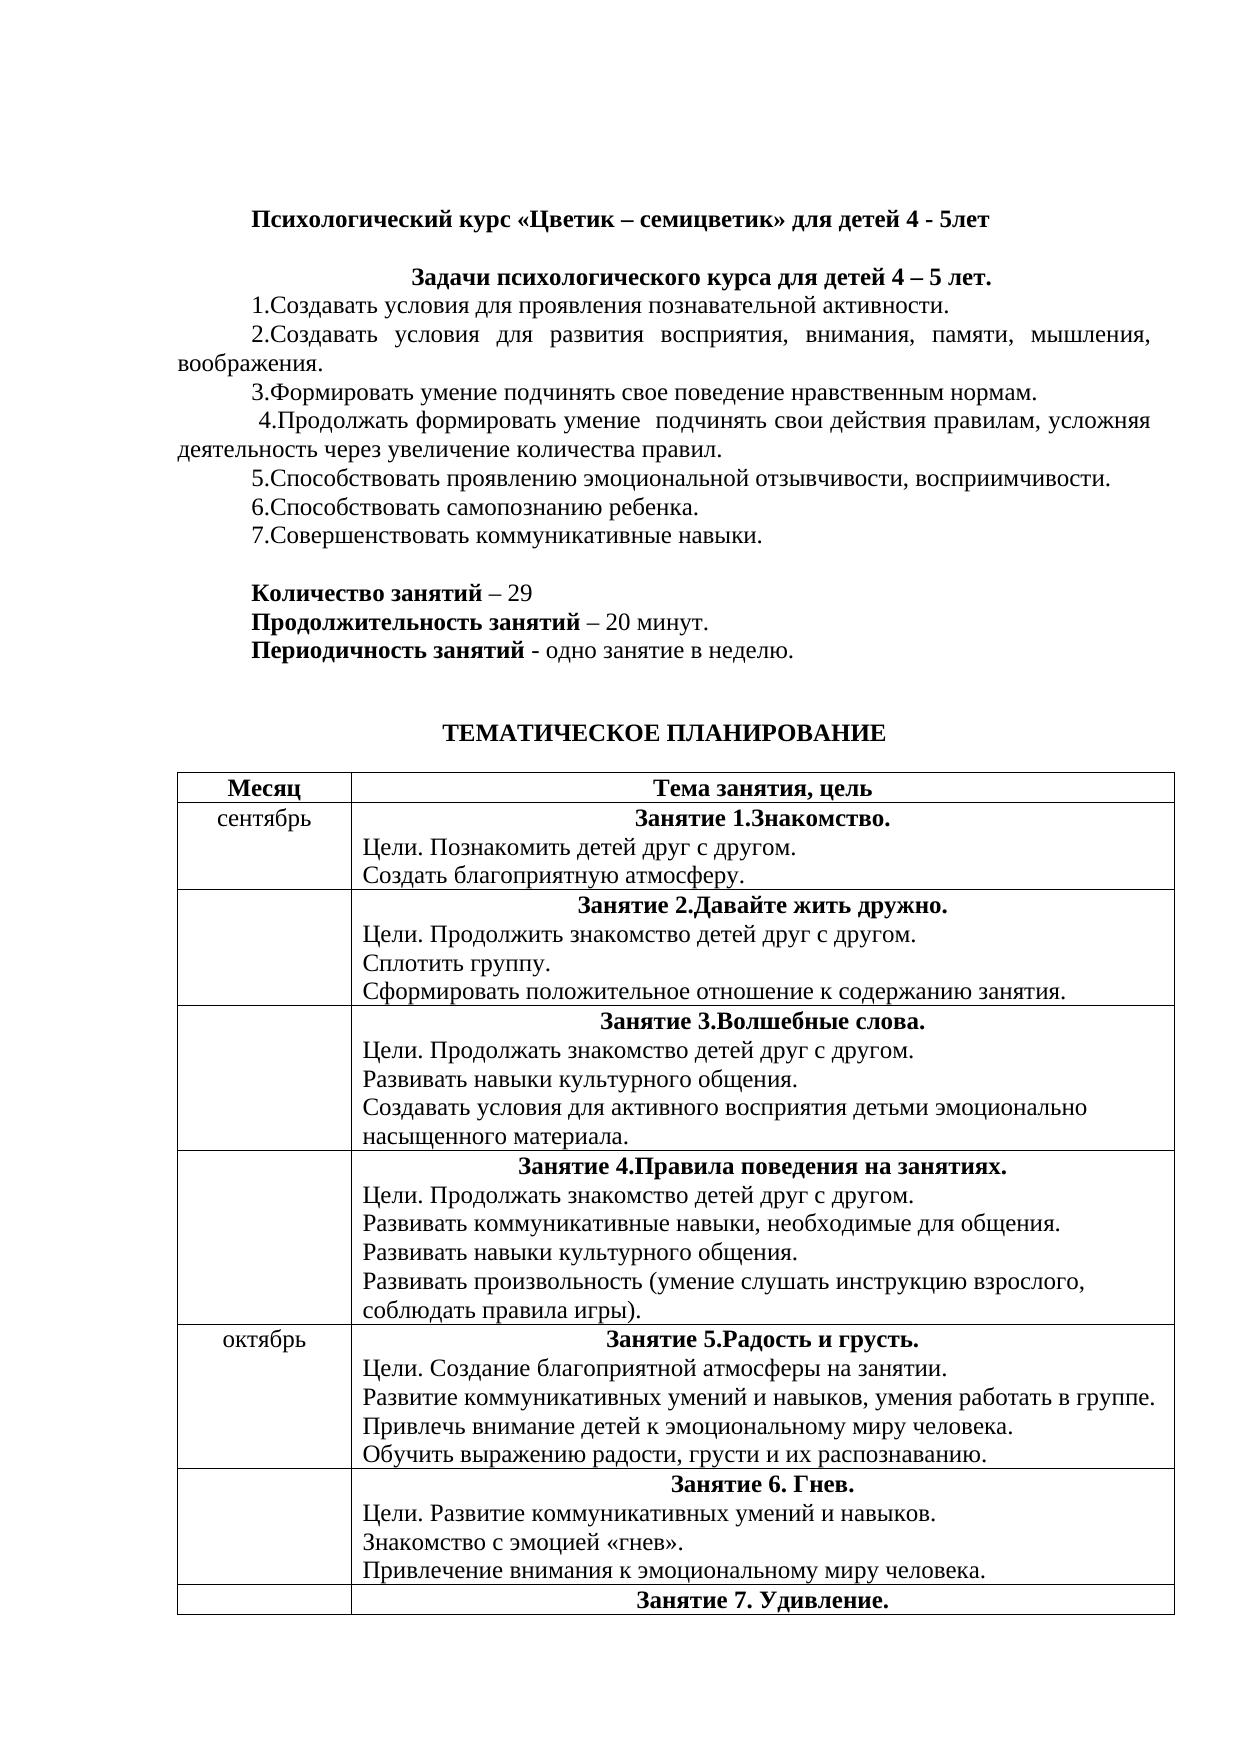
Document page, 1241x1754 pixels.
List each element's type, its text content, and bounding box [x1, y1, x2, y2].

table_cell октябрь [178, 1325, 351, 1468]
table_cell Занятие 1.Знакомство. Цели. Познакомить детей друг с другом. Создать благоприятную атмосферу. [352, 803, 1174, 889]
table_cell [178, 1469, 351, 1584]
text 2.Создавать условия для развития восприятия, внимания, памяти, мышления, воображения. [177, 319, 1152, 377]
text 5.Способствовать проявлению эмоциональной отзывчивости, восприимчивости. [177, 463, 1152, 492]
table_cell [178, 890, 351, 1005]
table_cell Занятие 4.Правила поведения на занятиях. Цели. Продолжать знакомство детей друг с другом. Развивать коммуникативные навыки, необходимые для общения. Развивать навыки культурного общения. Развивать произвольность (умение слушать инструкцию взрослого, соблюдать правила игры). [352, 1151, 1174, 1323]
text Продолжительность занятий – 20 минут. [177, 607, 1152, 636]
table_cell [178, 1006, 351, 1150]
table_cell [178, 1151, 351, 1323]
table_cell Занятие 6. Гнев. Цели. Развитие коммуникативных умений и навыков. Знакомство с эмоцией «гнев». Привлечение внимания к эмоциональному миру человека. [352, 1469, 1174, 1584]
text Периодичность занятий - одно занятие в неделю. [177, 636, 1152, 664]
table_header Тема занятия, цель [352, 773, 1174, 802]
text 1.Создавать условия для проявления познавательной активности. [177, 291, 1152, 319]
table_cell Занятие 3.Волшебные слова. Цели. Продолжать знакомство детей друг с другом. Развивать навыки культурного общения. Создавать условия для активного восприятия детьми эмоционально насыщенного материала. [352, 1006, 1174, 1150]
table_cell Занятие 5.Радость и грусть. Цели. Создание благоприятной атмосферы на занятии. Развитие коммуникативных умений и навыков, умения работать в группе. Привлечь внимание детей к эмоциональному миру человека. Обучить выражению радости, грусти и их распознаванию. [352, 1325, 1174, 1468]
text Психологический курс «Цветик – семицветик» для детей 4 - 5лет [177, 204, 1152, 233]
text 3.Формировать умение подчинять свое поведение нравственным нормам. [177, 377, 1152, 406]
text 4.Продолжать формировать умение подчинять свои действия правилам, усложняя деятельность через увеличение количества правил. [177, 406, 1152, 463]
text 7.Совершенствовать коммуникативные навыки. [177, 521, 1152, 549]
text ТЕМАТИЧЕСКОЕ ПЛАНИРОВАНИЕ [177, 718, 1152, 747]
table_cell сентябрь [178, 803, 351, 889]
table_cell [352, 1585, 1174, 1614]
table_cell [178, 1585, 351, 1614]
table_header Месяц [178, 773, 351, 802]
text 6.Способствовать самопознанию ребенка. [177, 492, 1152, 521]
text Количество занятий – 29 [177, 578, 1152, 607]
text Задачи психологического курса для детей 4 – 5 лет. [177, 262, 1152, 291]
table_cell Занятие 2.Давайте жить дружно. Цели. Продолжить знакомство детей друг с другом. Сплотить группу. Сформировать положительное отношение к содержанию занятия. [352, 890, 1174, 1005]
